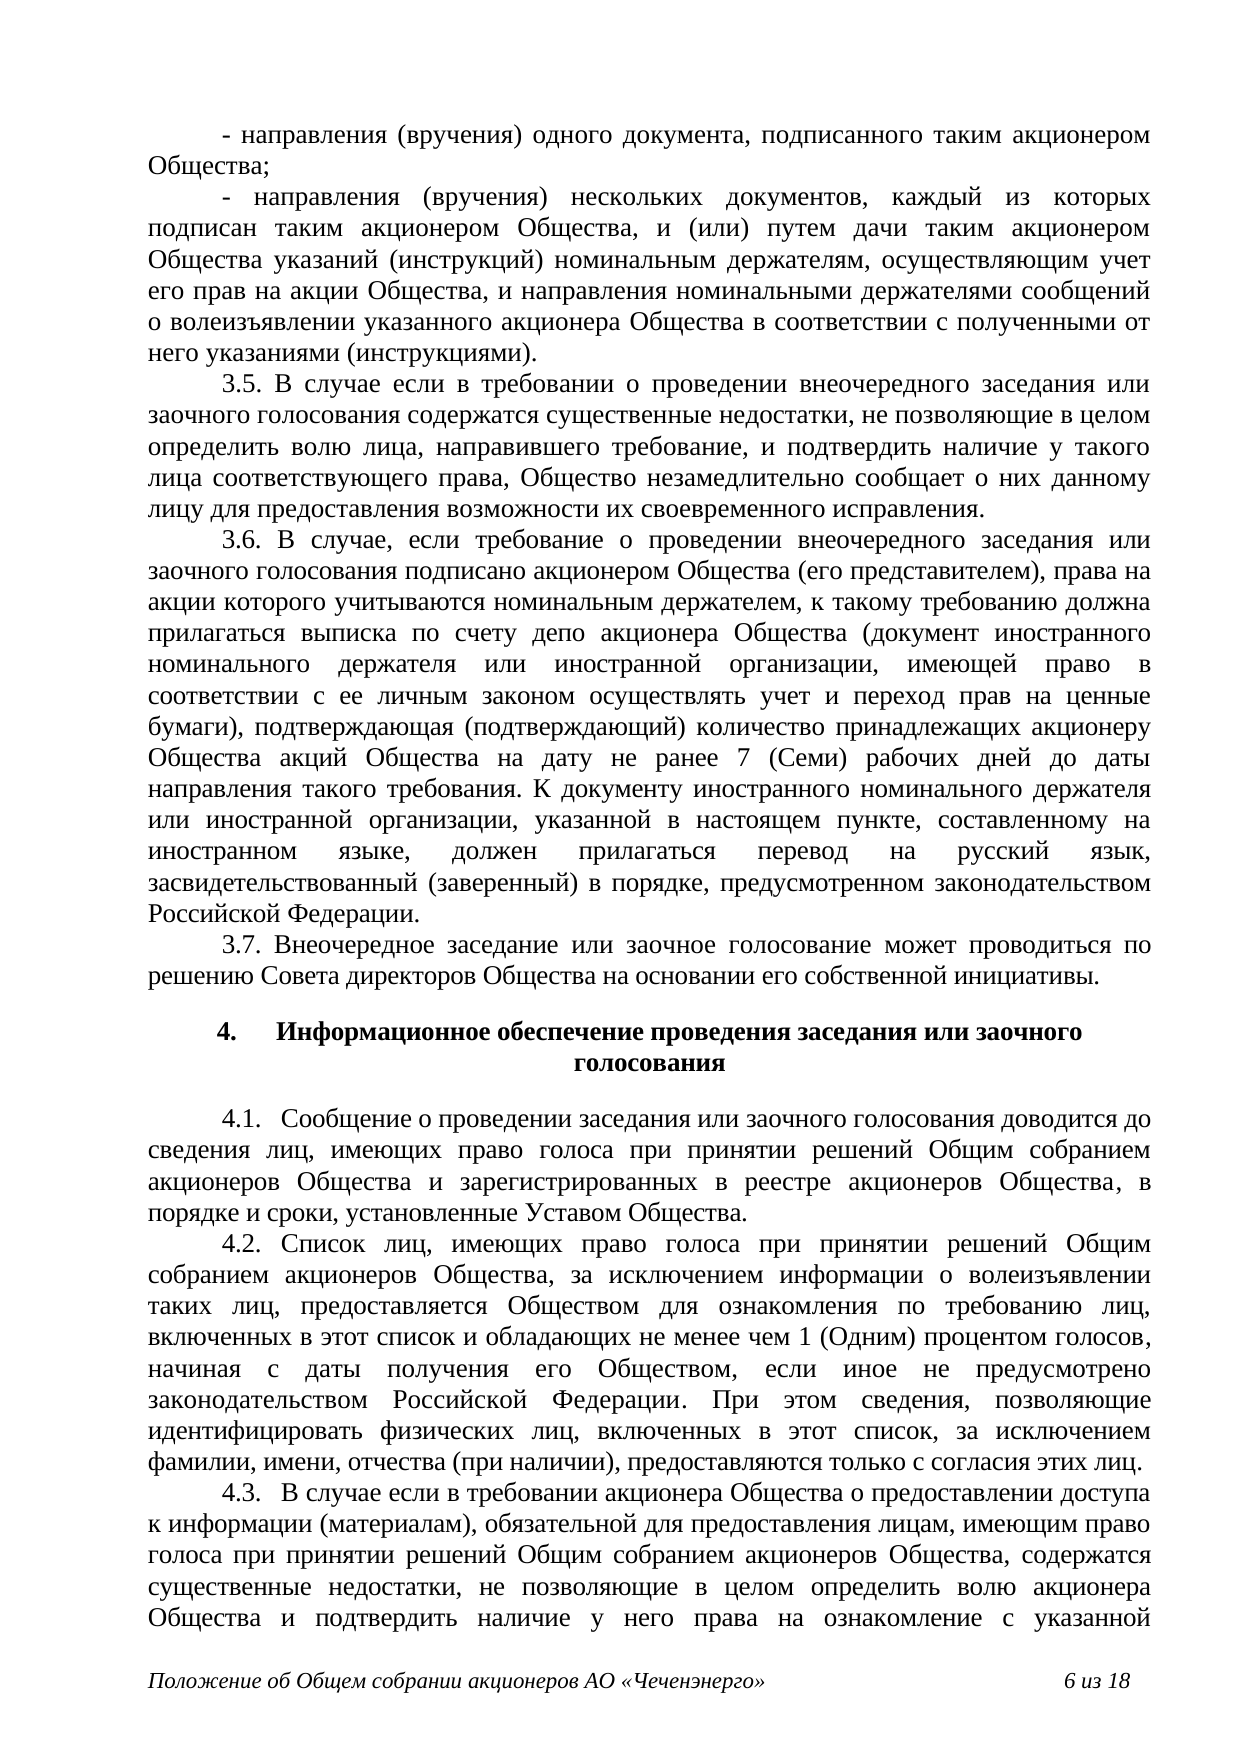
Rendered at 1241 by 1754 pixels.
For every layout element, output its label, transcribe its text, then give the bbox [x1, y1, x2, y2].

text 3.7. Внеочередное заседание или заочное голосование может проводиться по решению Совета директоров Общества на основании его собственной инициативы. [148, 928, 1152, 990]
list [148, 1476, 1152, 1632]
text - направления (вручения) одного документа, подписанного таким акционером Общества; [148, 118, 1152, 180]
text 3.6. В случае, если требование о проведении внеочередного заседания или заочного голосования подписано акционером Общества (его представителем), права на акции которого учитываются номинальным держателем, к такому требованию должна прилагаться выписка по счету депо акционера Общества (документ иностранного номинального держателя или иностранной организации, имеющей право в соответствии с ее личным законом осуществлять учет и переход прав на ценные бумаги), подтверждающая (подтверждающий) количество принадлежащих акционеру Общества акций Общества на дату не ранее 7 (Семи) рабочих дней до даты направления такого требования. К документу иностранного номинального держателя или иностранной организации, указанной в настоящем пункте, составленному на иностранном языке, должен прилагаться перевод на русский язык, засвидетельствованный (заверенный) в порядке, предусмотренном законодательством Российской Федерации. [148, 523, 1152, 928]
list Сообщение о проведении заседания или заочного голосования доводится до сведения лиц, имеющих право голоса при принятии решений Общим собранием акционеров Общества и зарегистрированных в реестре акционеров Общества, в порядке и сроки, установленные Уставом Общества. [148, 1102, 1152, 1227]
list Список лиц, имеющих право голоса при принятии решений Общим собранием акционеров Общества, за исключением информации о волеизъявлении таких лиц, предоставляется Обществом для ознакомления по требованию лиц, включенных в этот список и обладающих не менее чем 1 (Одним) процентом голосов, начиная с даты получения его Обществом, если иное не предусмотрено законодательством Российской Федерации. При этом сведения, позволяющие идентифицировать физических лиц, включенных в этот список, за исключением фамилии, имени, отчества (при наличии), предоставляются только с согласия этих лиц. [148, 1227, 1152, 1476]
list Информационное обеспечение проведения заседания или заочного голосования [148, 1015, 1152, 1077]
text 3.5. В случае если в требовании о проведении внеочередного заседания или заочного голосования содержатся существенные недостатки, не позволяющие в целом определить волю лица, направившего требование, и подтвердить наличие у такого лица соответствующего права, Общество незамедлительно сообщает о них данному лицу для предоставления возможности их своевременного исправления. [148, 367, 1152, 523]
text - направления (вручения) нескольких документов, каждый из которых подписан таким акционером Общества, и (или) путем дачи таким акционером Общества указаний (инструкций) номинальным держателям, осуществляющим учет его прав на акции Общества, и направления номинальными держателями сообщений о волеизъявлении указанного акционера Общества в соответствии с полученными от него указаниями (инструкциями). [148, 180, 1152, 367]
